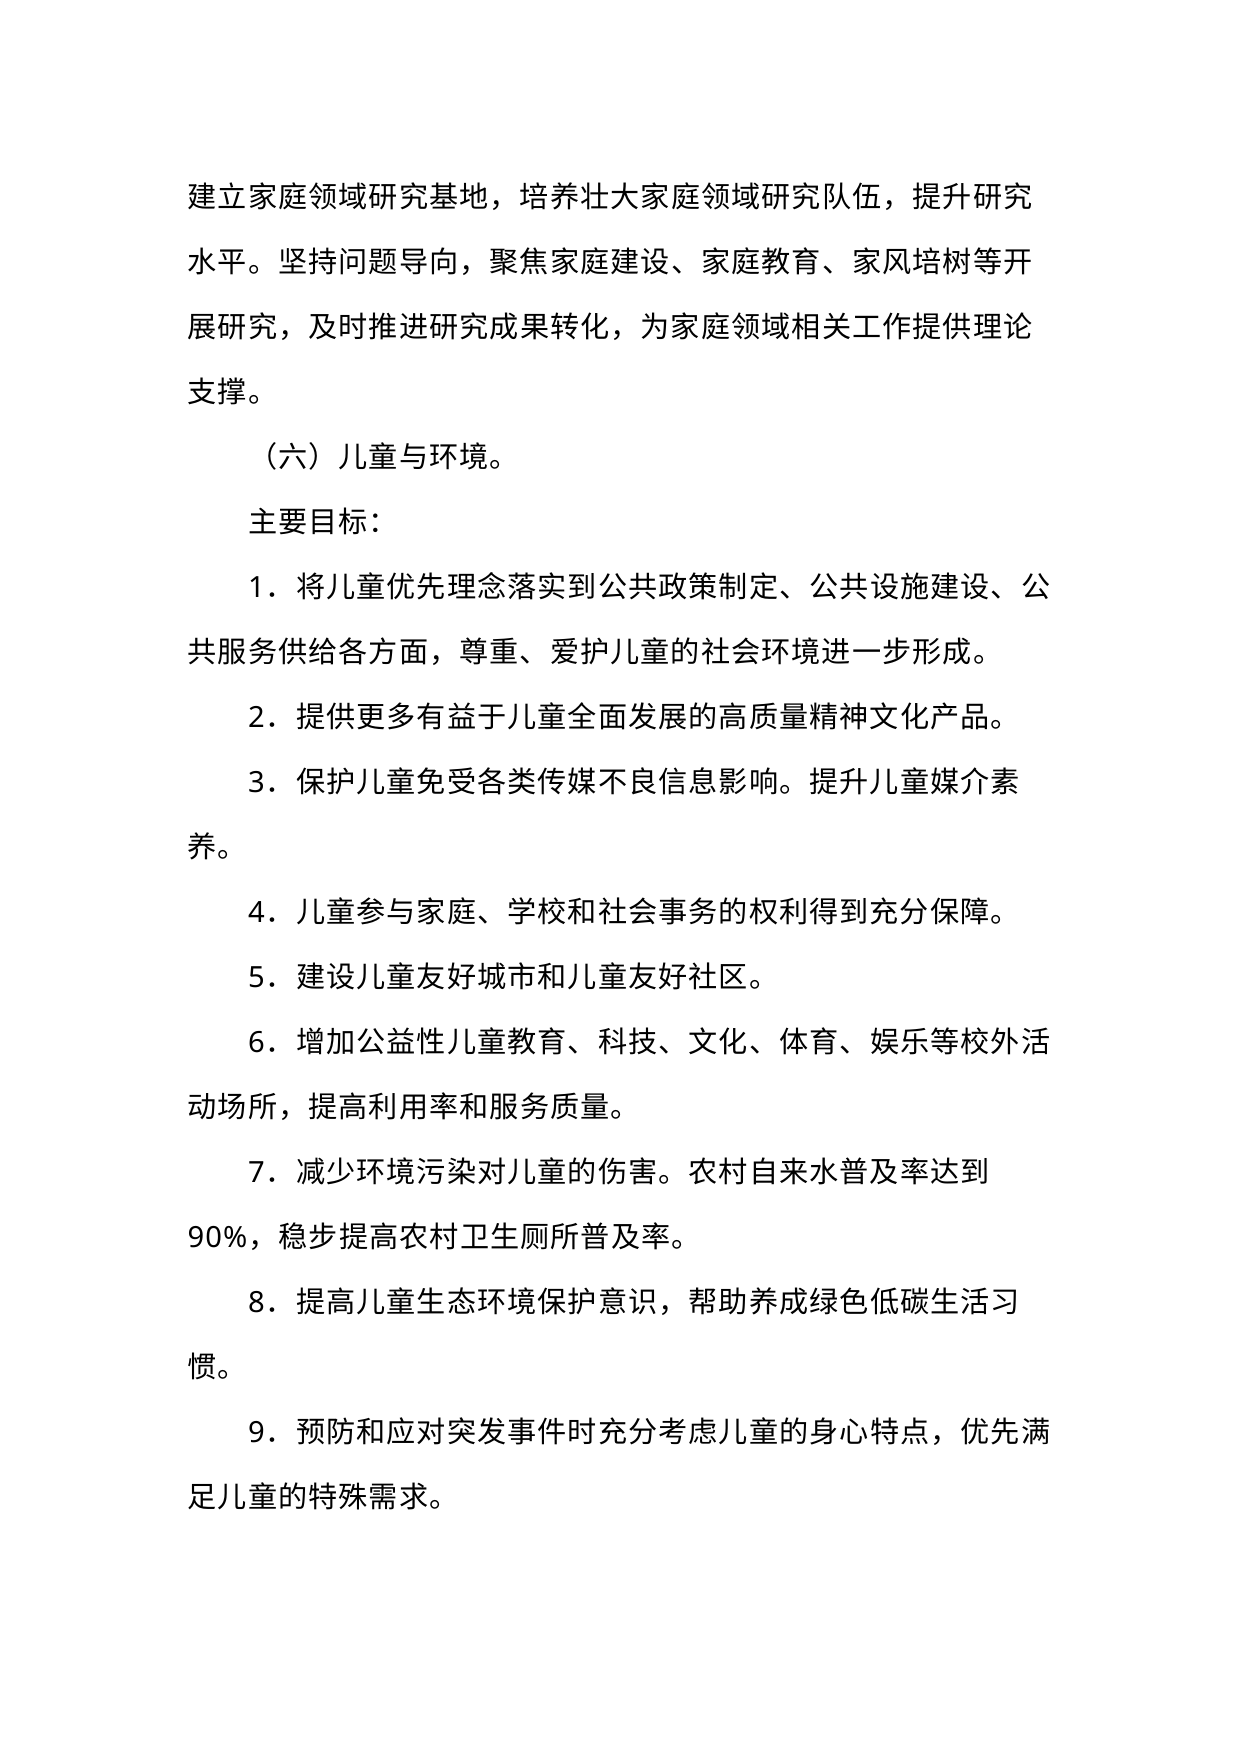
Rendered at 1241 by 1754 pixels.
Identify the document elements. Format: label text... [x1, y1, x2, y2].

text 4．儿童参与家庭、学校和社会事务的权利得到充分保障。 [187, 877, 1053, 942]
text 9．预防和应对突发事件时充分考虑儿童的身心特点，优先满足儿童的特殊需求。 [187, 1397, 1053, 1527]
text 6．增加公益性儿童教育、科技、文化、体育、娱乐等校外活动场所，提高利用率和服务质量。 [187, 1007, 1053, 1137]
text 1．将儿童优先理念落实到公共政策制定、公共设施建设、公共服务供给各方面，尊重、爱护儿童的社会环境进一步形成。 [187, 552, 1053, 682]
text 7．减少环境污染对儿童的伤害。农村自来水普及率达到90%，稳步提高农村卫生厕所普及率。 [187, 1137, 1053, 1267]
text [187, 162, 1053, 422]
text 主要目标： [187, 487, 1053, 552]
text （六）儿童与环境。 [187, 422, 1053, 487]
text 2．提供更多有益于儿童全面发展的高质量精神文化产品。 [187, 682, 1053, 747]
text 5．建设儿童友好城市和儿童友好社区。 [187, 942, 1053, 1007]
text 3．保护儿童免受各类传媒不良信息影响。提升儿童媒介素养。 [187, 747, 1053, 877]
text 8．提高儿童生态环境保护意识，帮助养成绿色低碳生活习惯。 [187, 1267, 1053, 1397]
